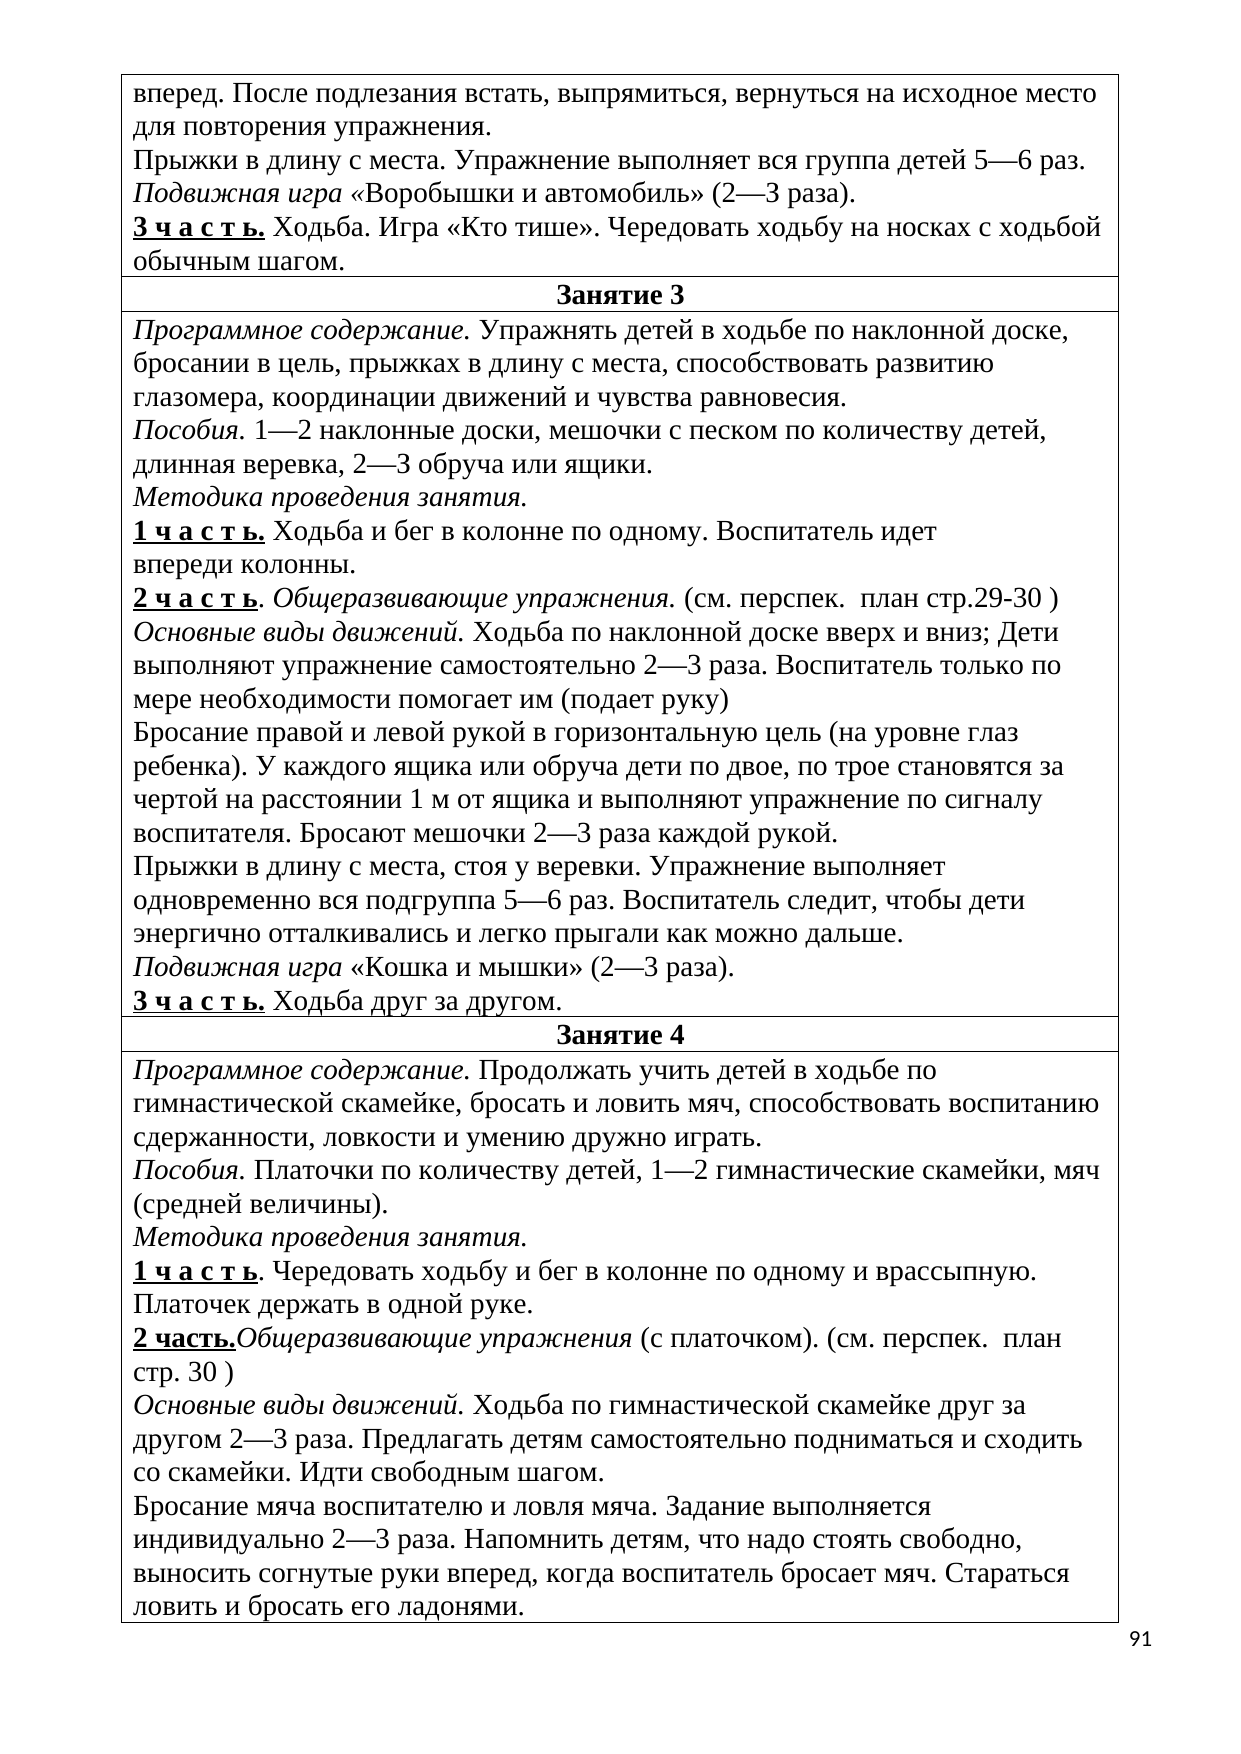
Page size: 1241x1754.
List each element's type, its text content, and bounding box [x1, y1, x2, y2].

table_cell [122, 75, 1118, 276]
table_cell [122, 1052, 1118, 1622]
table_cell Программное содержание. Упражнять детей в ходьбе по наклонной доске, бросании в цель, прыжках в длину с места, способствовать развитию глазомера, координации движений и чувства равновесия. Пособия. 1—2 наклонные доски, мешочки с песком по количеству детей, длинная веревка, 2—З обруча или ящики. Методика проведения занятия. 1 ч а с т ь. Ходьба и бег в колонне по одному. Воспитатель идет впереди колонны. 2 ч а с т ь. Общеразвивающие упражнения. (см. перспек. план стр.29-30 ) Основные виды движений. Ходьба по наклонной доске вверх и вниз; Дети выполняют упражнение самостоятельно 2—3 раза. Воспитатель только по мере необходимости помогает им (подает руку) Бросание правой и левой рукой в горизонтальную цель (на уровне глаз ребенка). У каждого ящика или обруча дети по двое, по трое становятся за чертой на расстоянии 1 м от ящика и выполняют упражнение по сигналу воспитателя. Бросают мешочки 2—3 раза каждой рукой. Прыжки в длину с места, стоя у веревки. Упражнение выполняет одновременно вся подгруппа 5—6 раз. Воспитатель следит, чтобы дети энергично отталкивались и легко прыгали как можно дальше. Подвижная игра «Кошка и мышки» (2—3 раза). 3 ч а с т ь. Ходьба друг за другом. [122, 312, 1118, 1016]
table_cell Занятие 3 [122, 277, 1118, 311]
table_cell Занятие 4 [122, 1017, 1118, 1051]
